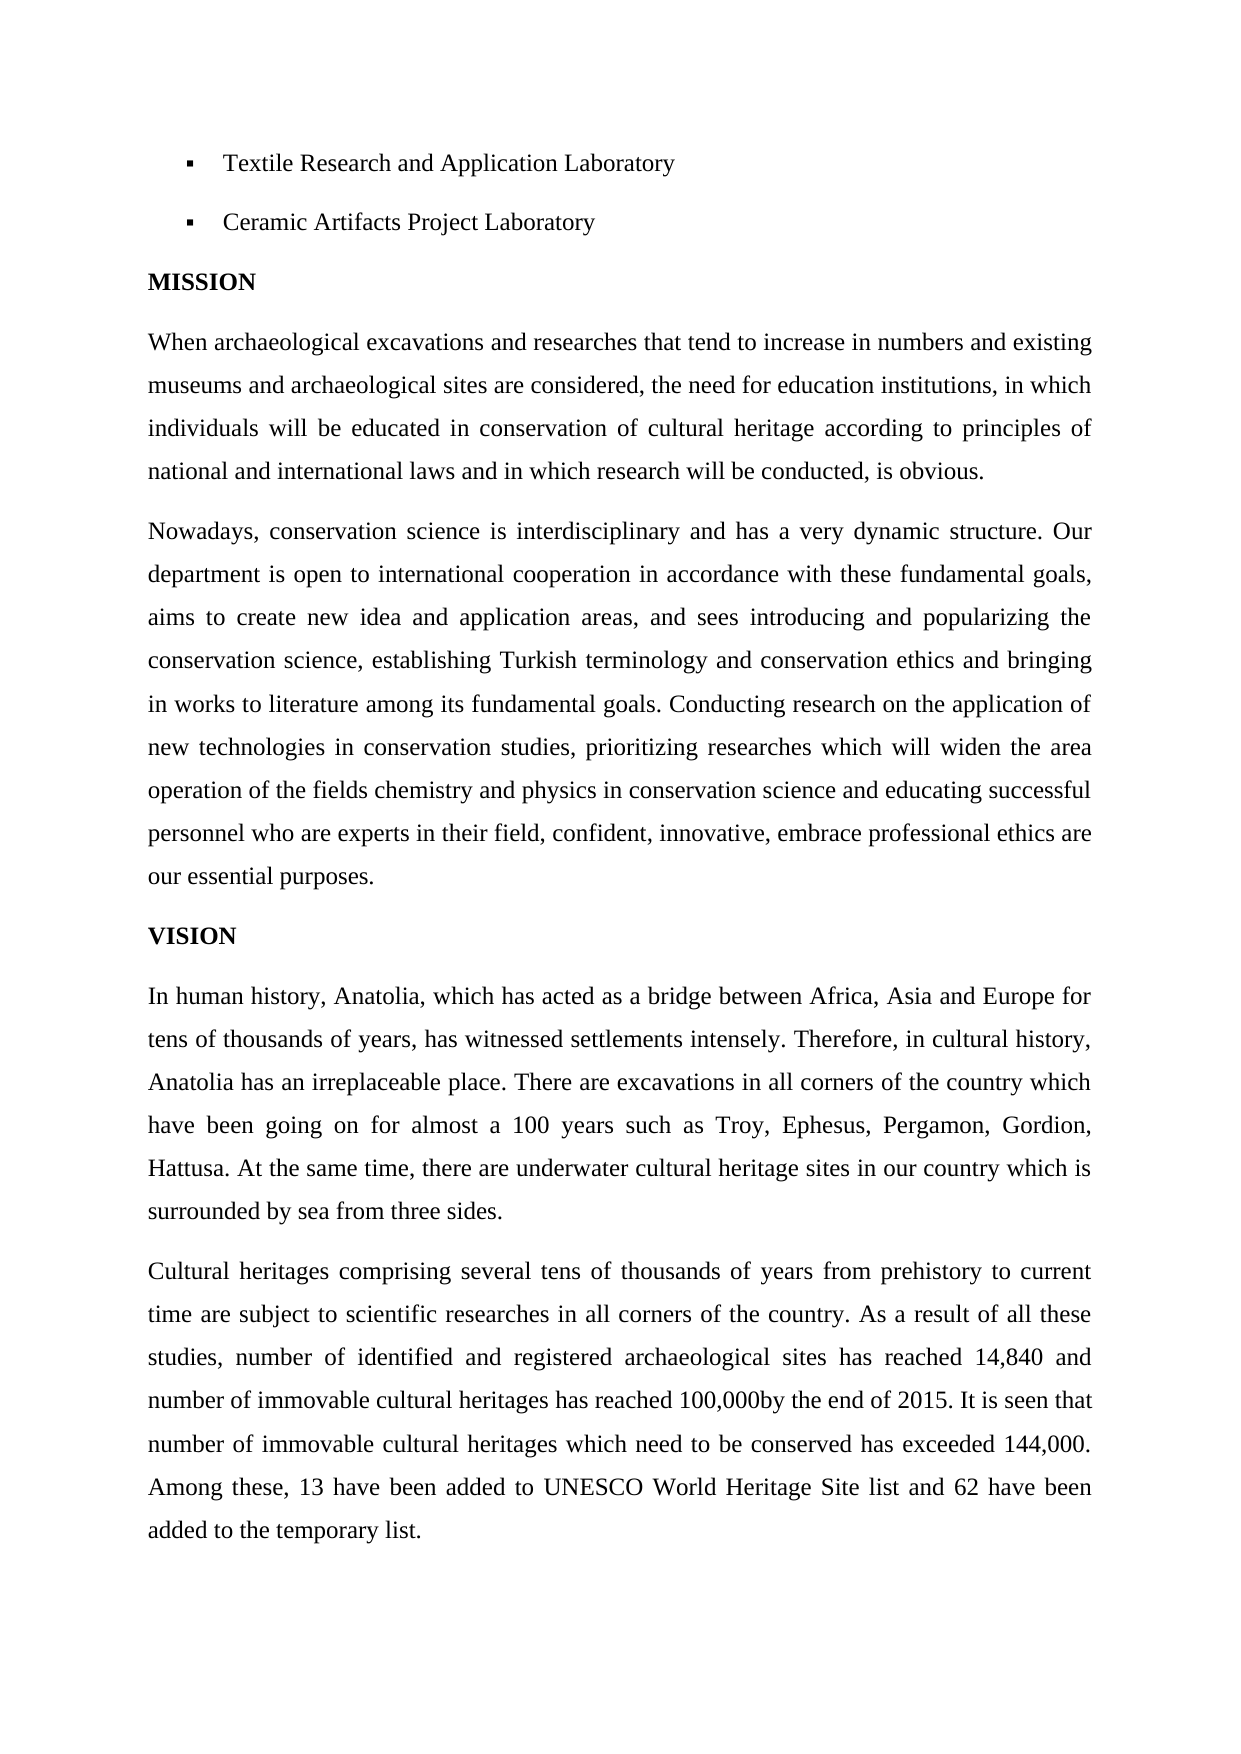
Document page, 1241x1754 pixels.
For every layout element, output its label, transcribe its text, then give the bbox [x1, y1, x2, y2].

text MISSION [148, 267, 1093, 296]
list Textile Research and Application Laboratory [185, 148, 1093, 176]
text VISION [148, 921, 1093, 950]
text Nowadays, conservation science is interdisciplinary and has a very dynamic structure. Our department is open to international cooperation in accordance with these fundamental goals, aims to create new idea and application areas, and sees introducing and popularizing the conservation science, establishing Turkish terminology and conservation ethics and bringing in works to literature among its fundamental goals. Conducting research on the application of new technologies in conservation studies, prioritizing researches which will widen the area operation of the fields chemistry and physics in conservation science and educating successful personnel who are experts in their field, confident, innovative, embrace professional ethics are our essential purposes. [148, 516, 1093, 890]
list Ceramic Artifacts Project Laboratory [185, 207, 1093, 236]
text Cultural heritages comprising several tens of thousands of years from prehistory to current time are subject to scientific researches in all corners of the country. As a result of all these studies, number of identified and registered archaeological sites has reached 14,840 and number of immovable cultural heritages has reached 100,000by the end of 2015. It is seen that number of immovable cultural heritages which need to be conserved has exceeded 144,000. Among these, 13 have been added to UNESCO World Heritage Site list and 62 have been added to the temporary list. [148, 1256, 1093, 1544]
text When archaeological excavations and researches that tend to increase in numbers and existing museums and archaeological sites are considered, the need for education institutions, in which individuals will be educated in conservation of cultural heritage according to principles of national and international laws and in which research will be conducted, is obvious. [148, 327, 1093, 485]
text In human history, Anatolia, which has acted as a bridge between Africa, Asia and Europe for tens of thousands of years, has witnessed settlements intensely. Therefore, in cultural history, Anatolia has an irreplaceable place. There are excavations in all corners of the country which have been going on for almost a 100 years such as Troy, Ephesus, Pergamon, Gordion, Hattusa. At the same time, there are underwater cultural heritage sites in our country which is surrounded by sea from three sides. [148, 981, 1093, 1225]
